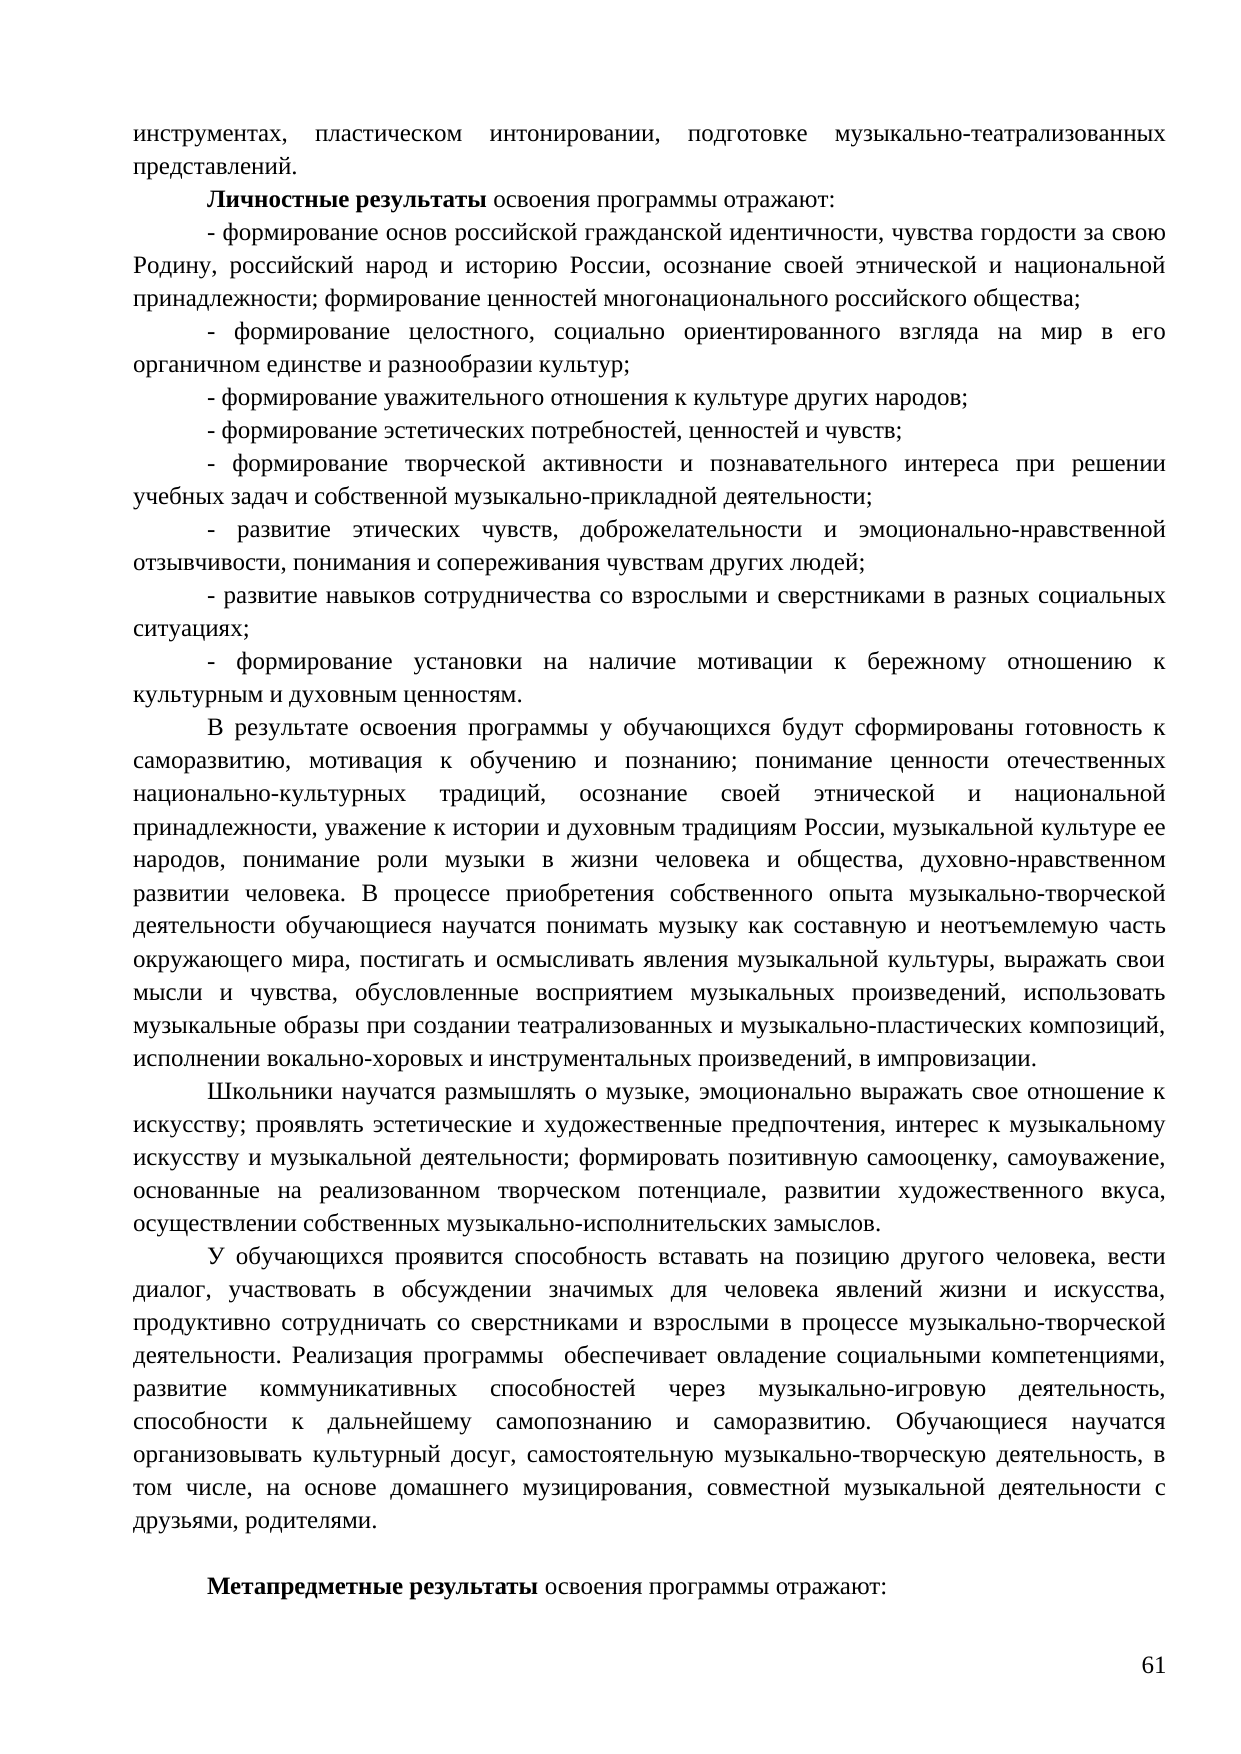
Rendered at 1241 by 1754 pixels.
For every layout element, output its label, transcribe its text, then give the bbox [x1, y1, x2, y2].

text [133, 118, 1167, 180]
text - развитие этических чувств, доброжелательности и эмоционально-нравственной отзывчивости, понимания и сопереживания чувствам других людей; [133, 514, 1167, 576]
text - формирование установки на наличие мотивации к бережному отношению к культурным и духовным ценностям. [133, 646, 1167, 708]
text Метапредметные результаты освоения программы отражают: [133, 1571, 1167, 1600]
text - формирование творческой активности и познавательного интереса при решении учебных задач и собственной музыкально-прикладной деятельности; [133, 448, 1167, 510]
text Школьники научатся размышлять о музыке, эмоционально выражать свое отношение к искусству; проявлять эстетические и художественные предпочтения, интерес к музыкальному искусству и музыкальной деятельности; формировать позитивную самооценку, самоуважение, основанные на реализованном творческом потенциале, развитии художественного вкуса, осуществлении собственных музыкально-исполнительских замыслов. [133, 1076, 1167, 1237]
text - формирование основ российской гражданской идентичности, чувства гордости за свою Родину, российский народ и историю России, осознание своей этнической и национальной принадлежности; формирование ценностей многонационального российского общества; [133, 217, 1167, 312]
text В результате освоения программы у обучающихся будут сформированы готовность к саморазвитию, мотивация к обучению и познанию; понимание ценности отечественных национально-культурных традиций, осознание своей этнической и национальной принадлежности, уважение к истории и духовным традициям России, музыкальной культуре ее народов, понимание роли музыки в жизни человека и общества, духовно-нравственном развитии человека. В процессе приобретения собственного опыта музыкально-творческой деятельности обучающиеся научатся понимать музыку как составную и неотъемлемую часть окружающего мира, постигать и осмысливать явления музыкальной культуры, выражать свои мысли и чувства, обусловленные восприятием музыкальных произведений, использовать музыкальные образы при создании театрализованных и музыкально-пластических композиций, исполнении вокально-хоровых и инструментальных произведений, в импровизации. [133, 712, 1167, 1071]
text - формирование целостного, социально ориентированного взгляда на мир в его органичном единстве и разнообразии культур; [133, 316, 1167, 378]
text - развитие навыков сотрудничества со взрослыми и сверстниками в разных социальных ситуациях; [133, 580, 1167, 642]
text - формирование эстетических потребностей, ценностей и чувств; [133, 415, 1167, 444]
text У обучающихся проявится способность вставать на позицию другого человека, вести диалог, участвовать в обсуждении значимых для человека явлений жизни и искусства, продуктивно сотрудничать со сверстниками и взрослыми в процессе музыкально-творческой деятельности. Реализация программы обеспечивает овладение социальными компетенциями, развитие коммуникативных способностей через музыкально-игровую деятельность, способности к дальнейшему самопознанию и саморазвитию. Обучающиеся научатся организовывать культурный досуг, самостоятельную музыкально-творческую деятельность, в том числе, на основе домашнего музицирования, совместной музыкальной деятельности с друзьями, родителями. [133, 1241, 1167, 1534]
text - формирование уважительного отношения к культуре других народов; [133, 382, 1167, 411]
text Личностные результаты освоения программы отражают: [133, 184, 1167, 213]
